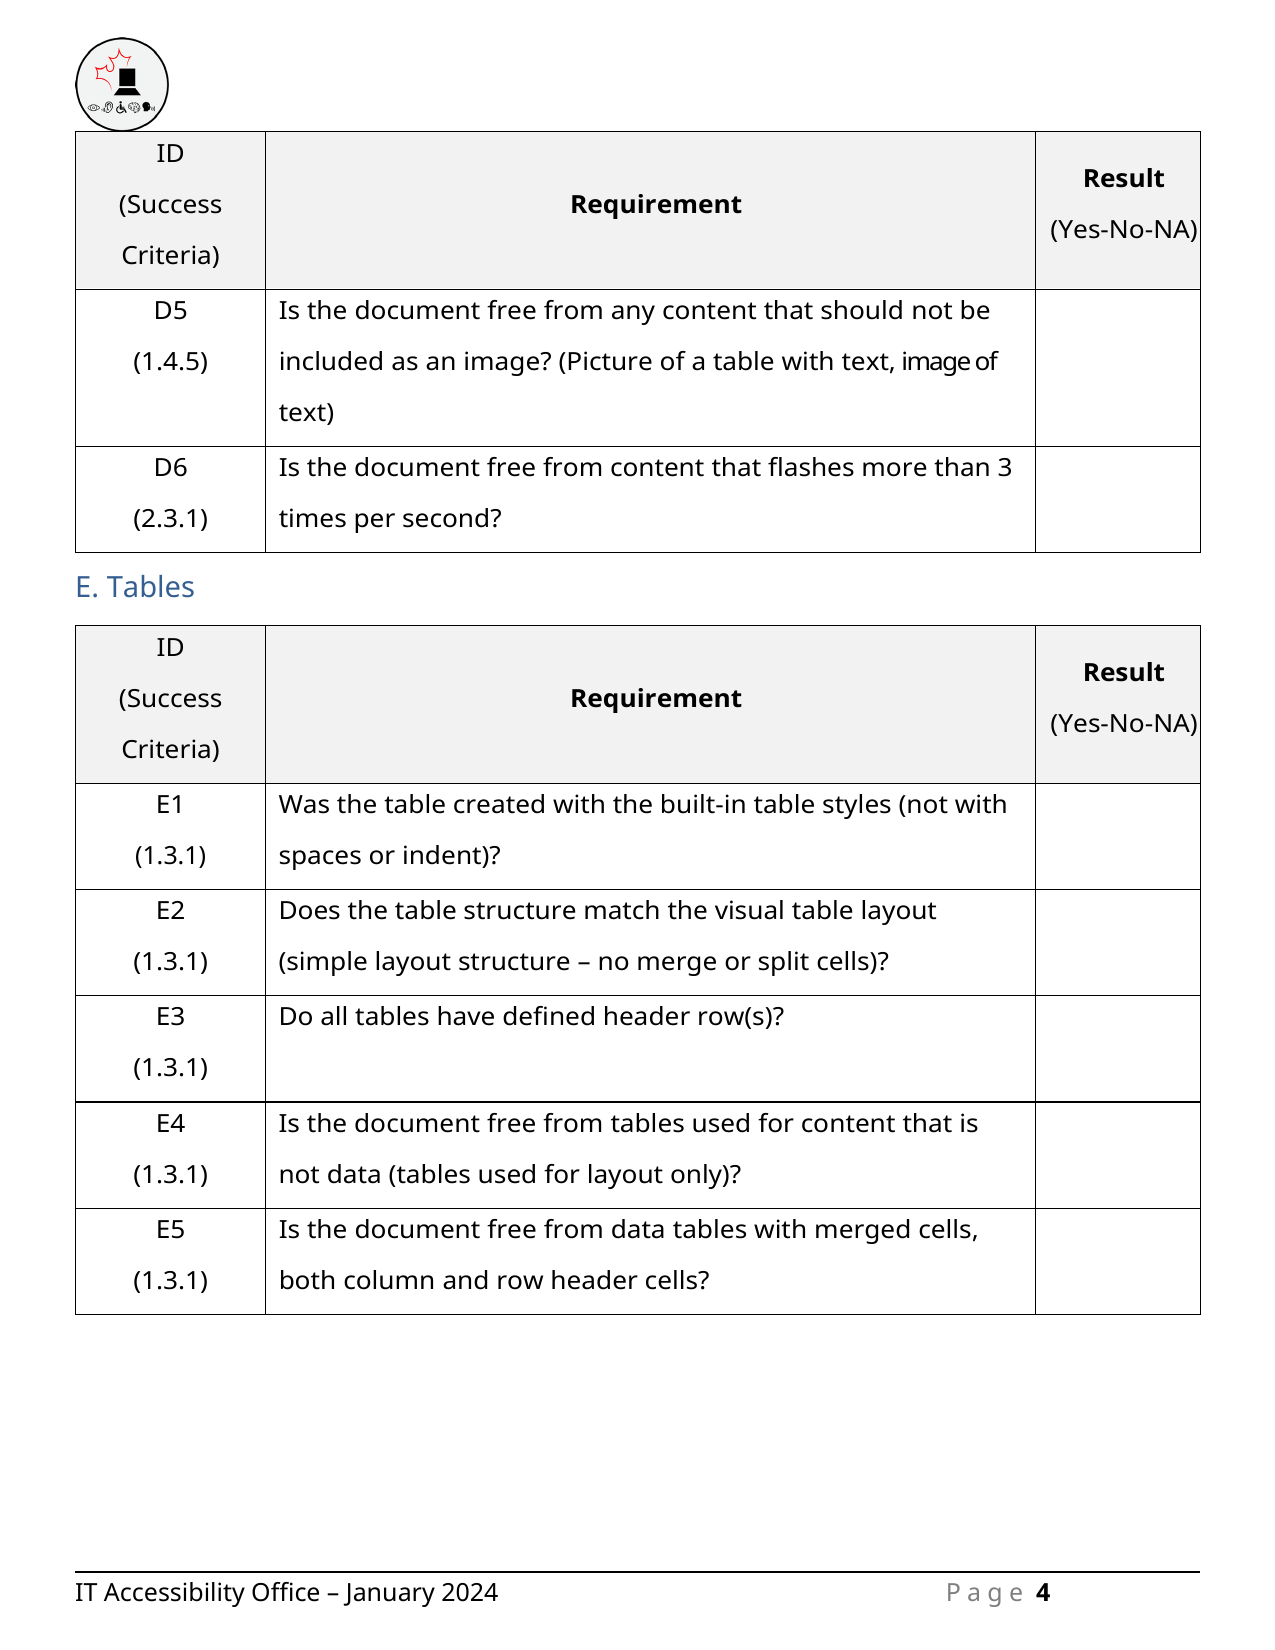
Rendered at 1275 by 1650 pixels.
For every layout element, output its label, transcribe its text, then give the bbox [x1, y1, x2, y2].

table_cell E4 (1.3.1) [76, 1103, 265, 1208]
picture [75, 37, 169, 131]
table_cell [1036, 890, 1200, 995]
table_cell [1036, 447, 1200, 552]
table_cell E2 (1.3.1) [76, 890, 265, 995]
table_cell [1036, 784, 1200, 889]
table_cell D6 (2.3.1) [76, 447, 265, 552]
table_cell Is the document free from data tables with merged cells, both column and row header cells? [266, 1209, 1035, 1314]
table_cell E1 (1.3.1) [76, 784, 265, 889]
table_header ID (Success Criteria) [76, 626, 265, 783]
subtitle E. Tables [75, 566, 1200, 606]
table_cell [1036, 996, 1200, 1101]
table_cell [1036, 290, 1200, 446]
table_cell Does the table structure match the visual table layout (simple layout structure – no merge or split cells)? [266, 890, 1035, 995]
table_cell Is the document free from content that flashes more than 3 times per second? [266, 447, 1035, 552]
table_cell E3 (1.3.1) [76, 996, 265, 1101]
table_cell [1036, 1103, 1200, 1208]
table_header ID (Success Criteria) [76, 132, 265, 288]
table_cell Is the document free from tables used for content that is not data (tables used for layout only)? [266, 1103, 1035, 1208]
table_header Requirement [266, 132, 1035, 288]
table_cell D5 (1.4.5) [76, 290, 265, 446]
table_header Result (Yes-No-NA) [1036, 132, 1200, 288]
table_header Result (Yes-No-NA) [1036, 626, 1200, 783]
table_cell Is the document free from any content that should not be included as an image? (Picture of a table with text, image of text) [266, 290, 1035, 446]
table_cell E5 (1.3.1) [76, 1209, 265, 1314]
table_cell [1036, 1209, 1200, 1314]
table_cell Do all tables have defined header row(s)? [266, 996, 1035, 1101]
table_header Requirement [266, 626, 1035, 783]
table_cell Was the table created with the built-in table styles (not with spaces or indent)? [266, 784, 1035, 889]
